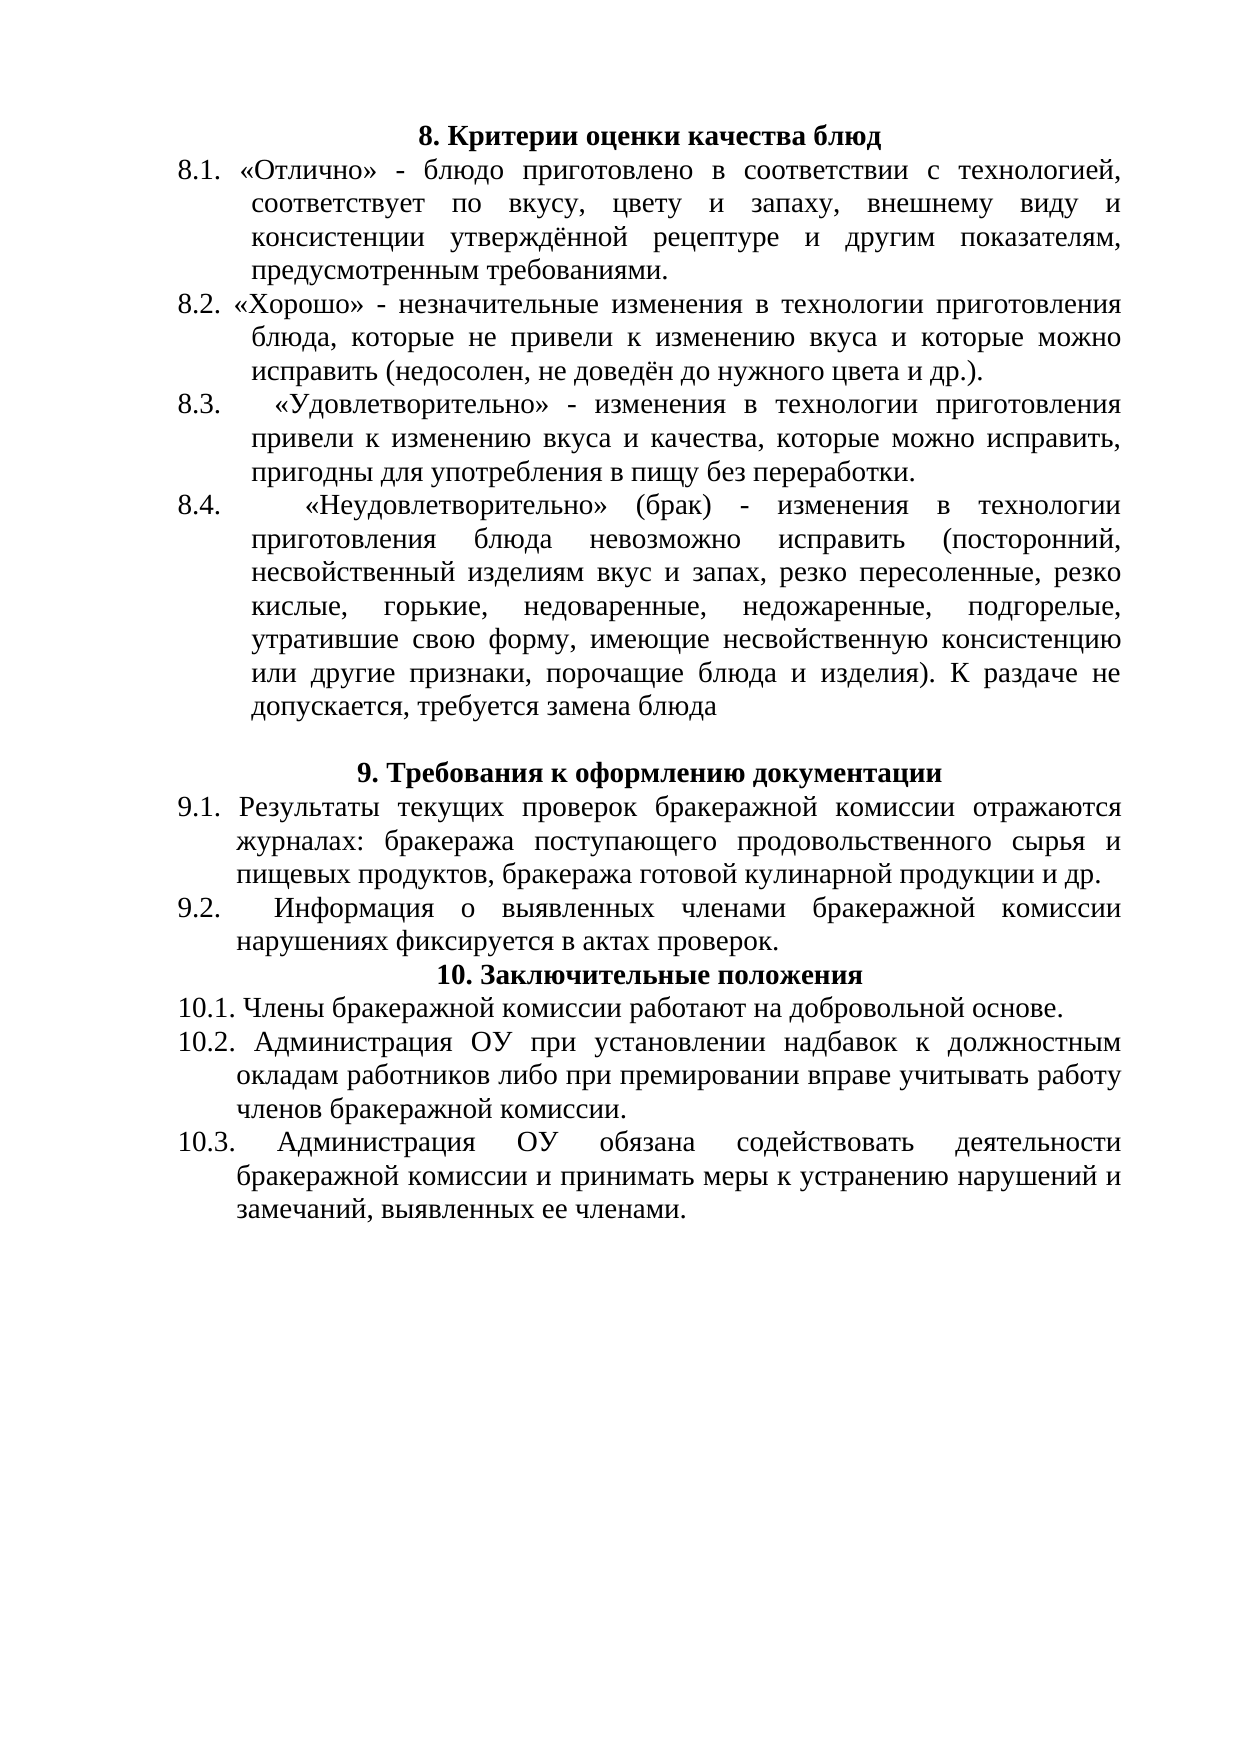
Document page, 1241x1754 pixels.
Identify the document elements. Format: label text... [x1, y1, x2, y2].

text 10. Заключительные положения [177, 957, 1122, 990]
text 8.1. «Отлично» - блюдо приготовлено в соответствии с технологией, соответствует по вкусу, цвету и запаху, внешнему виду и консистенции утверждённой рецептуре и другим показателям, предусмотренным требованиями. [177, 152, 1122, 286]
text 10.3. Администрация ОУ обязана содействовать деятельности бракеражной комиссии и принимать меры к устранению нарушений и замечаний, выявленных ее членами. [177, 1124, 1122, 1225]
text 9.1. Результаты текущих проверок бракеражной комиссии отражаются журналах: бракеража поступающего продовольственного сырья и пищевых продуктов, бракеража готовой кулинарной продукции и др. [177, 789, 1122, 890]
text 8.4. «Неудовлетворительно» (брак) - изменения в технологии приготовления блюда невозможно исправить (посторонний, несвойственный изделиям вкус и запах, резко пересоленные, резко кислые, горькие, недоваренные, недожаренные, подгорелые, утратившие свою форму, имеющие несвойственную консистенцию или другие признаки, порочащие блюда и изделия). К раздаче не допускается, требуется замена блюда [177, 487, 1122, 722]
text 8.2. «Хорошо» - незначительные изменения в технологии приготовления блюда, которые не привели к изменению вкуса и которые можно исправить (недосолен, не доведён до нужного цвета и др.). [177, 286, 1122, 387]
text 10.1. Члены бракеражной комиссии работают на добровольной основе. [177, 990, 1122, 1024]
text 8. Критерии оценки качества блюд [177, 118, 1122, 152]
text 10.2. Администрация ОУ при установлении надбавок к должностным окладам работников либо при премировании вправе учитывать работу членов бракеражной комиссии. [177, 1024, 1122, 1124]
text 9. Требования к оформлению документации [177, 756, 1122, 789]
text 9.2. Информация о выявленных членами бракеражной комиссии нарушениях фиксируется в актах проверок. [177, 890, 1122, 957]
text 8.3. «Удовлетворительно» - изменения в технологии приготовления привели к изменению вкуса и качества, которые можно исправить, пригодны для употребления в пищу без переработки. [177, 387, 1122, 487]
